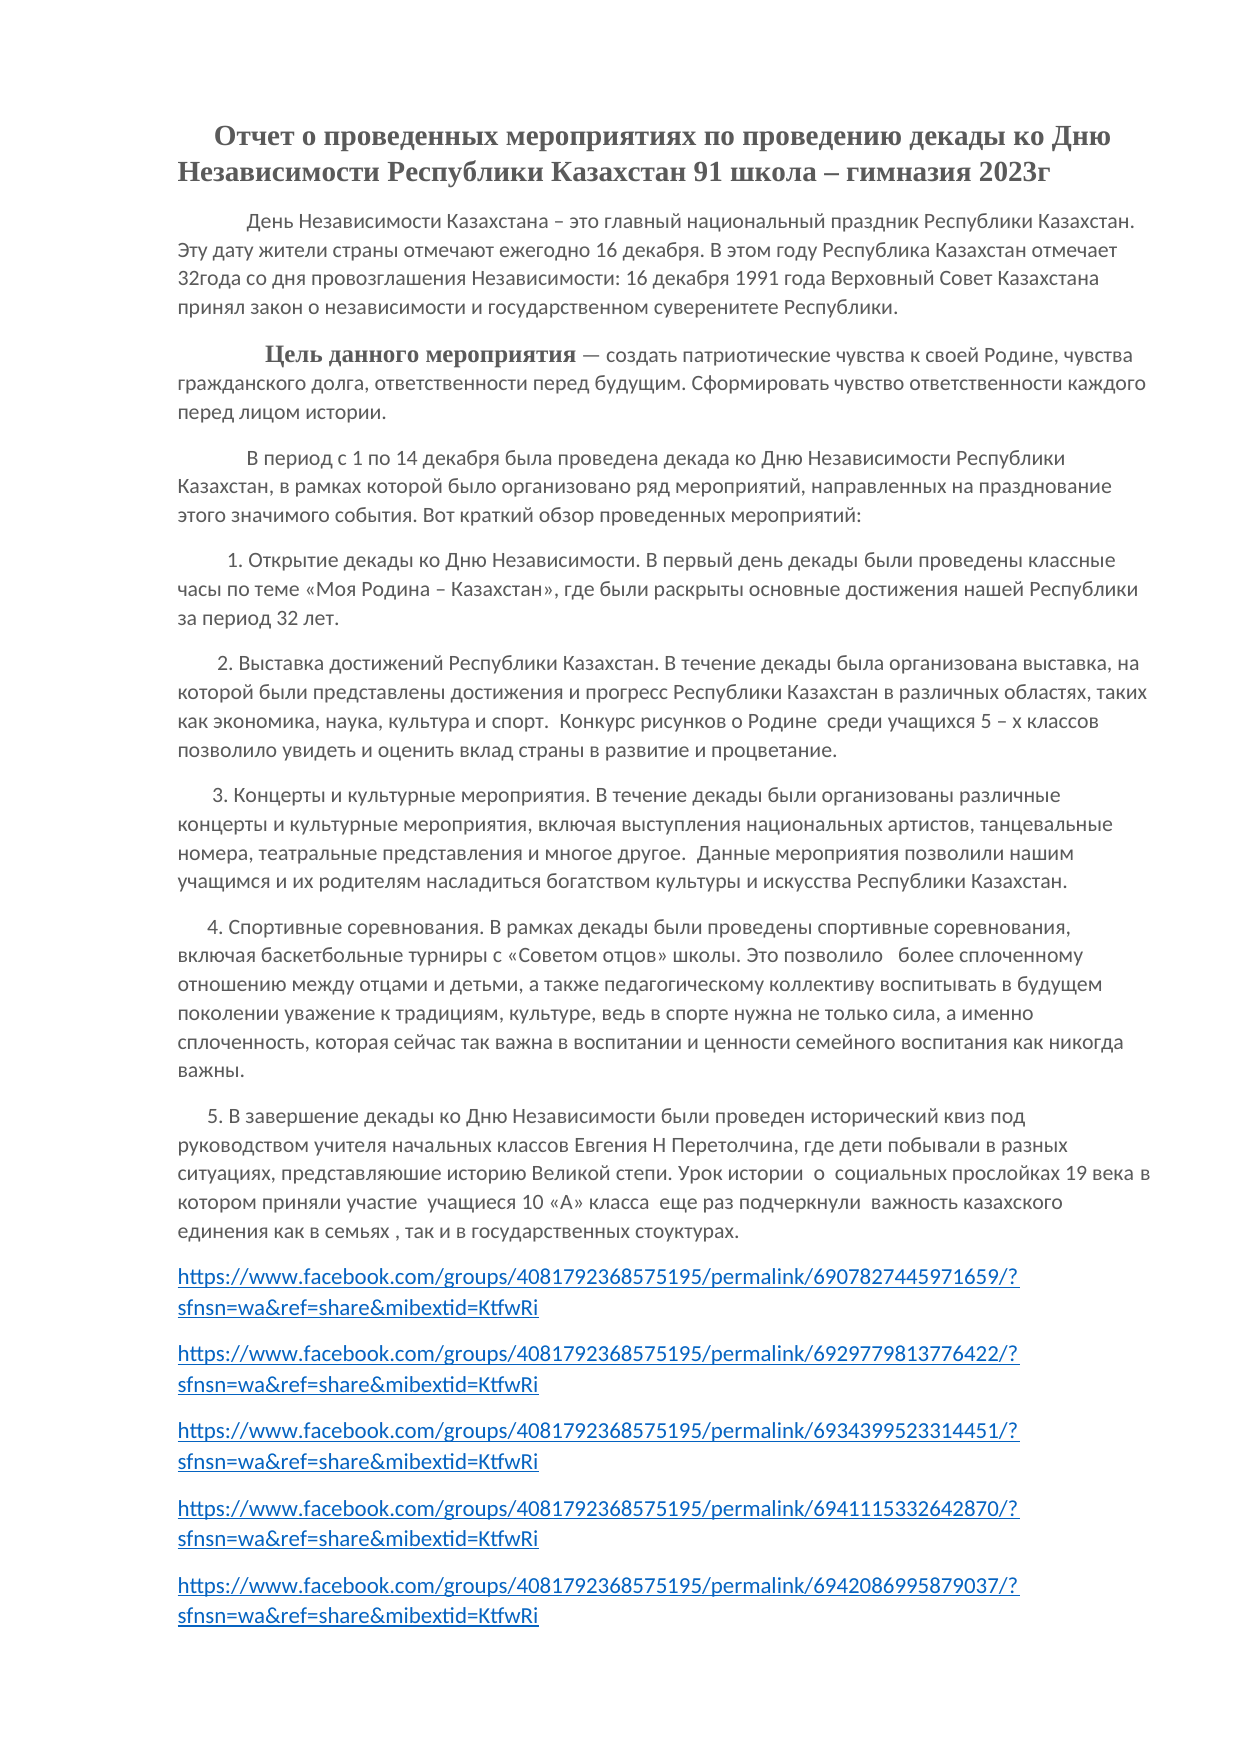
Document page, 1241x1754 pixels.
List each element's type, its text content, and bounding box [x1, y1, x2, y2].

text https://www.facebook.com/groups/4081792368575195/permalink/6929779813776422/?sfnsn=wa&ref=share&mibextid=KtfwRi [177, 1339, 1152, 1398]
text Цель данного мероприятия — создать патриотические чувства к своей Родине, чувства гражданского долга, ответственности перед будущим. Сформировать чувство ответственности каждого перед лицом истории. [177, 339, 1152, 425]
text 3. Концерты и культурные мероприятия. В течение декады были организованы различные концерты и культурные мероприятия, включая выступления национальных артистов, танцевальные номера, театральные представления и многое другое. Данные мероприятия позволили нашим учащимся и их родителям насладиться богатством культуры и искусства Республики Казахстан. [177, 781, 1152, 894]
text https://www.facebook.com/groups/4081792368575195/permalink/6941115332642870/?sfnsn=wa&ref=share&mibextid=KtfwRi [177, 1494, 1152, 1552]
text 4. Спортивные соревнования. В рамках декады были проведены спортивные соревнования, включая баскетбольные турниры с «Советом отцов» школы. Это позволило более сплоченному отношению между отцами и детьми, а также педагогическому коллективу воспитывать в будущем поколении уважение к традициям, культуре, ведь в спорте нужна не только сила, а именно сплоченность, которая сейчас так важна в воспитании и ценности семейного воспитания как никогда важны. [177, 913, 1152, 1083]
text 2. Выставка достижений Республики Казахстан. В течение декады была организована выставка, на которой были представлены достижения и прогресс Республики Казахстан в различных областях, таких как экономика, наука, культура и спорт. Конкурс рисунков о Родине среди учащихся 5 – х классов позволило увидеть и оценить вклад страны в развитие и процветание. [177, 649, 1152, 762]
text 1. Открытие декады ко Дню Независимости. В первый день декады были проведены классные часы по теме «Моя Родина – Казахстан», где были раскрыты основные достижения нашей Республики за период 32 лет. [177, 547, 1152, 631]
text День Независимости Казахстана – это главный национальный праздник Республики Казахстан. Эту дату жители страны отмечают ежегодно 16 декабря. В этом году Республика Казахстан отмечает 32года со дня провозглашения Независимости: 16 декабря 1991 года Верховный Совет Казахстана принял закон о независимости и государственном суверенитете Республики. [177, 207, 1152, 320]
text https://www.facebook.com/groups/4081792368575195/permalink/6934399523314451/?sfnsn=wa&ref=share&mibextid=KtfwRi [177, 1417, 1152, 1475]
text В период с 1 по 14 декабря была проведена декада ко Дню Независимости Республики Казахстан, в рамках которой было организовано ряд мероприятий, направленных на празднование этого значимого события. Вот краткий обзор проведенных мероприятий: [177, 444, 1152, 528]
text 5. В завершение декады ко Дню Независимости были проведен исторический квиз под руководством учителя начальных классов Евгения Н Перетолчина, где дети побывали в разных ситуациях, представляюшие историю Великой степи. Урок истории о социальных прослойках 19 века в котором приняли участие учащиеся 10 «А» класса еще раз подчеркнули важность казахского единения как в семьях , так и в государственных стоуктурах. [177, 1102, 1152, 1244]
text Отчет о проведенных мероприятиях по проведению декады ко Дню Независимости Республики Казахстан 91 школа – гимназия 2023г [177, 118, 1152, 188]
text https://www.facebook.com/groups/4081792368575195/permalink/6942086995879037/?sfnsn=wa&ref=share&mibextid=KtfwRi [177, 1571, 1152, 1629]
text https://www.facebook.com/groups/4081792368575195/permalink/6907827445971659/?sfnsn=wa&ref=share&mibextid=KtfwRi [177, 1262, 1152, 1321]
